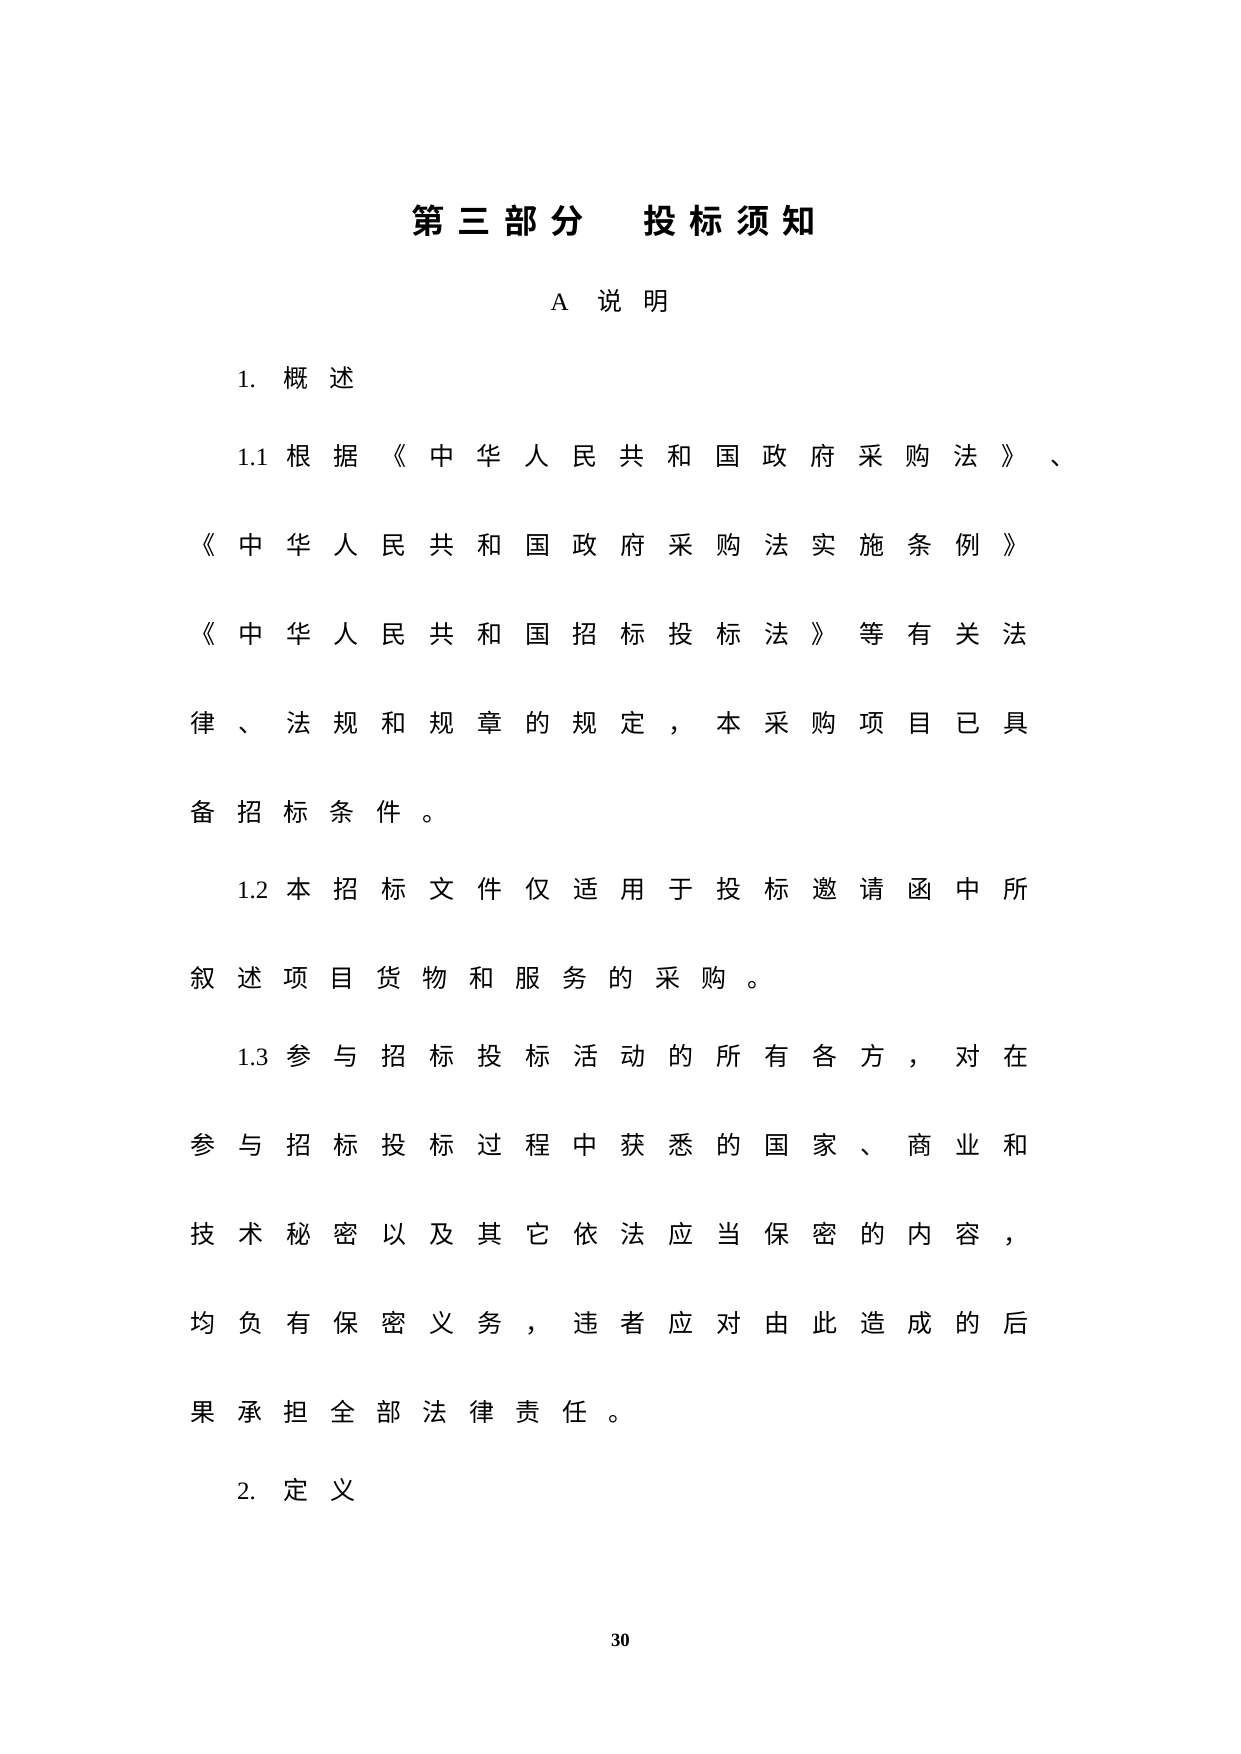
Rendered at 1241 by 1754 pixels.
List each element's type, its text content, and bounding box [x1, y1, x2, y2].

text 1. 概述 [190, 347, 1050, 406]
text A 说明 [190, 269, 1050, 329]
text 2. 定义 [190, 1459, 1050, 1518]
subtitle 第三部分 投标须知 [190, 189, 1050, 249]
text 1.2 本招标文件仅适用于投标邀请函中所叙述项目货物和服务的采购。 [190, 858, 1050, 1007]
text 1.3 参与招标投标活动的所有各方，对在参与招标投标过程中获悉的国家、商业和技术秘密以及其它依法应当保密的内容，均负有保密义务，违者应对由此造成的后果承担全部法律责任。 [190, 1025, 1050, 1441]
text 1.1 根据《中华人民共和国政府采购法》、《中华人民共和国政府采购法实施条例》《中华人民共和国招标投标法》等有关法律、法规和规章的规定，本采购项目已具备招标条件。 [190, 424, 1050, 840]
